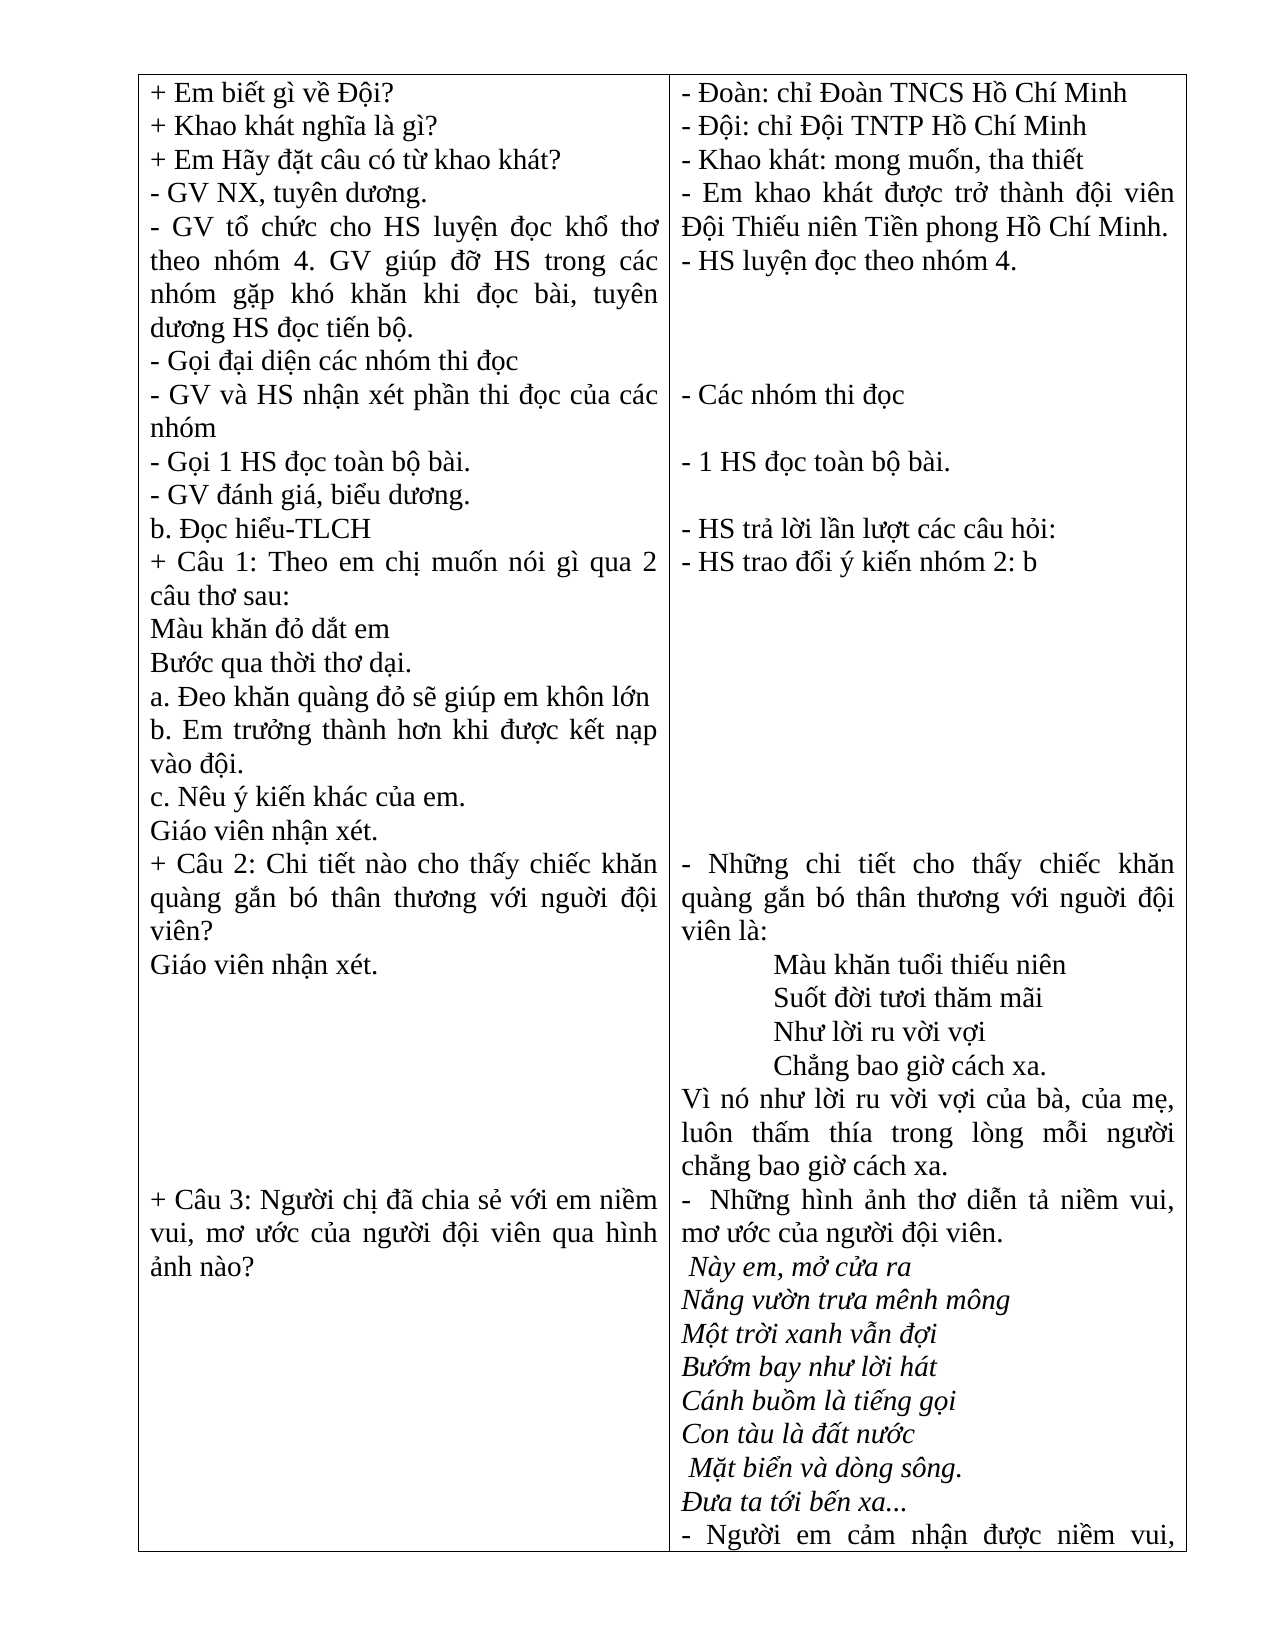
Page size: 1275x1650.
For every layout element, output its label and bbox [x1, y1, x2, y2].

table_cell [139, 75, 669, 1551]
table_cell [670, 75, 1186, 1551]
